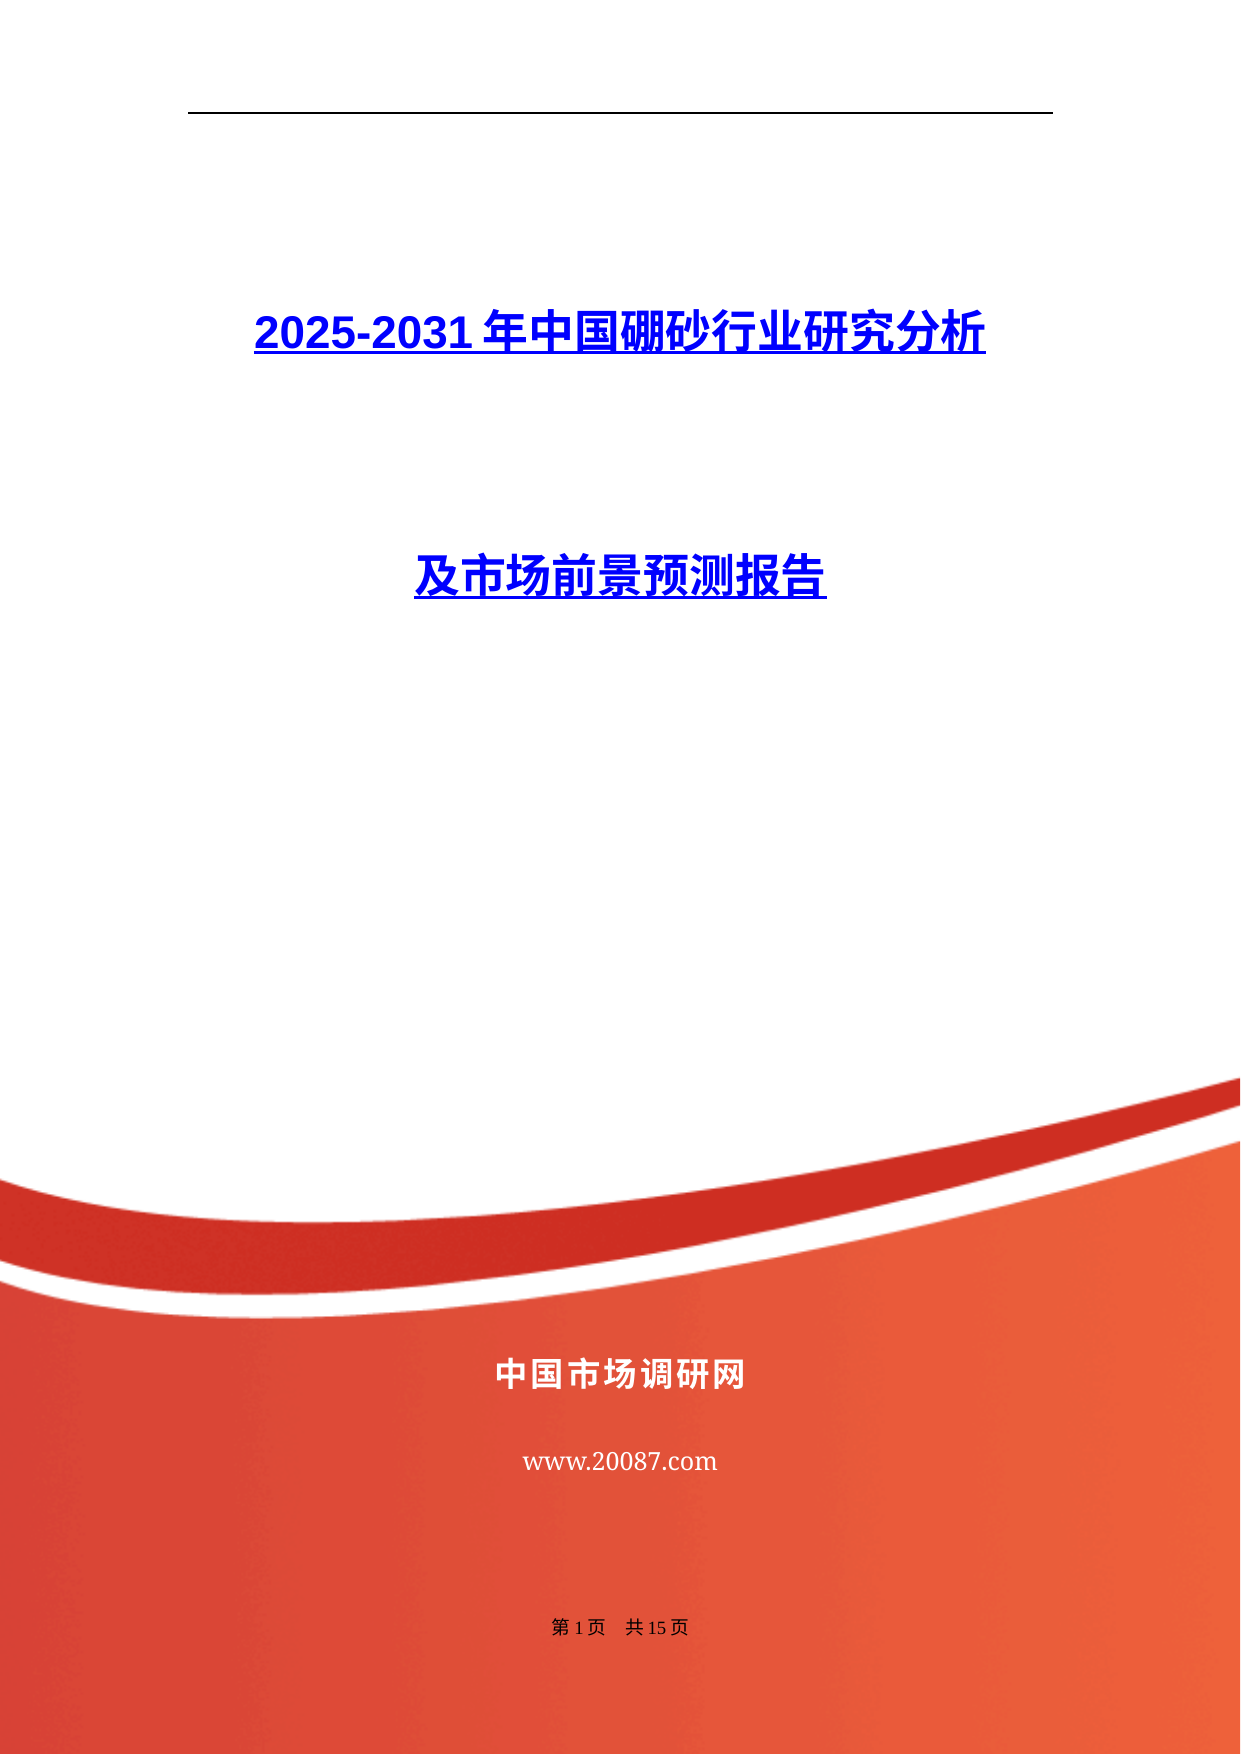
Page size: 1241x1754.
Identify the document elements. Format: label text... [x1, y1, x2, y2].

subtitle 中国市场调研网 [187, 1339, 1053, 1404]
text www.20087.com [187, 1428, 1053, 1493]
table_header 2025-2031年中国硼砂行业研究分析及市场前景预测报告 [188, 207, 1053, 773]
picture [0, 1006, 1241, 1754]
